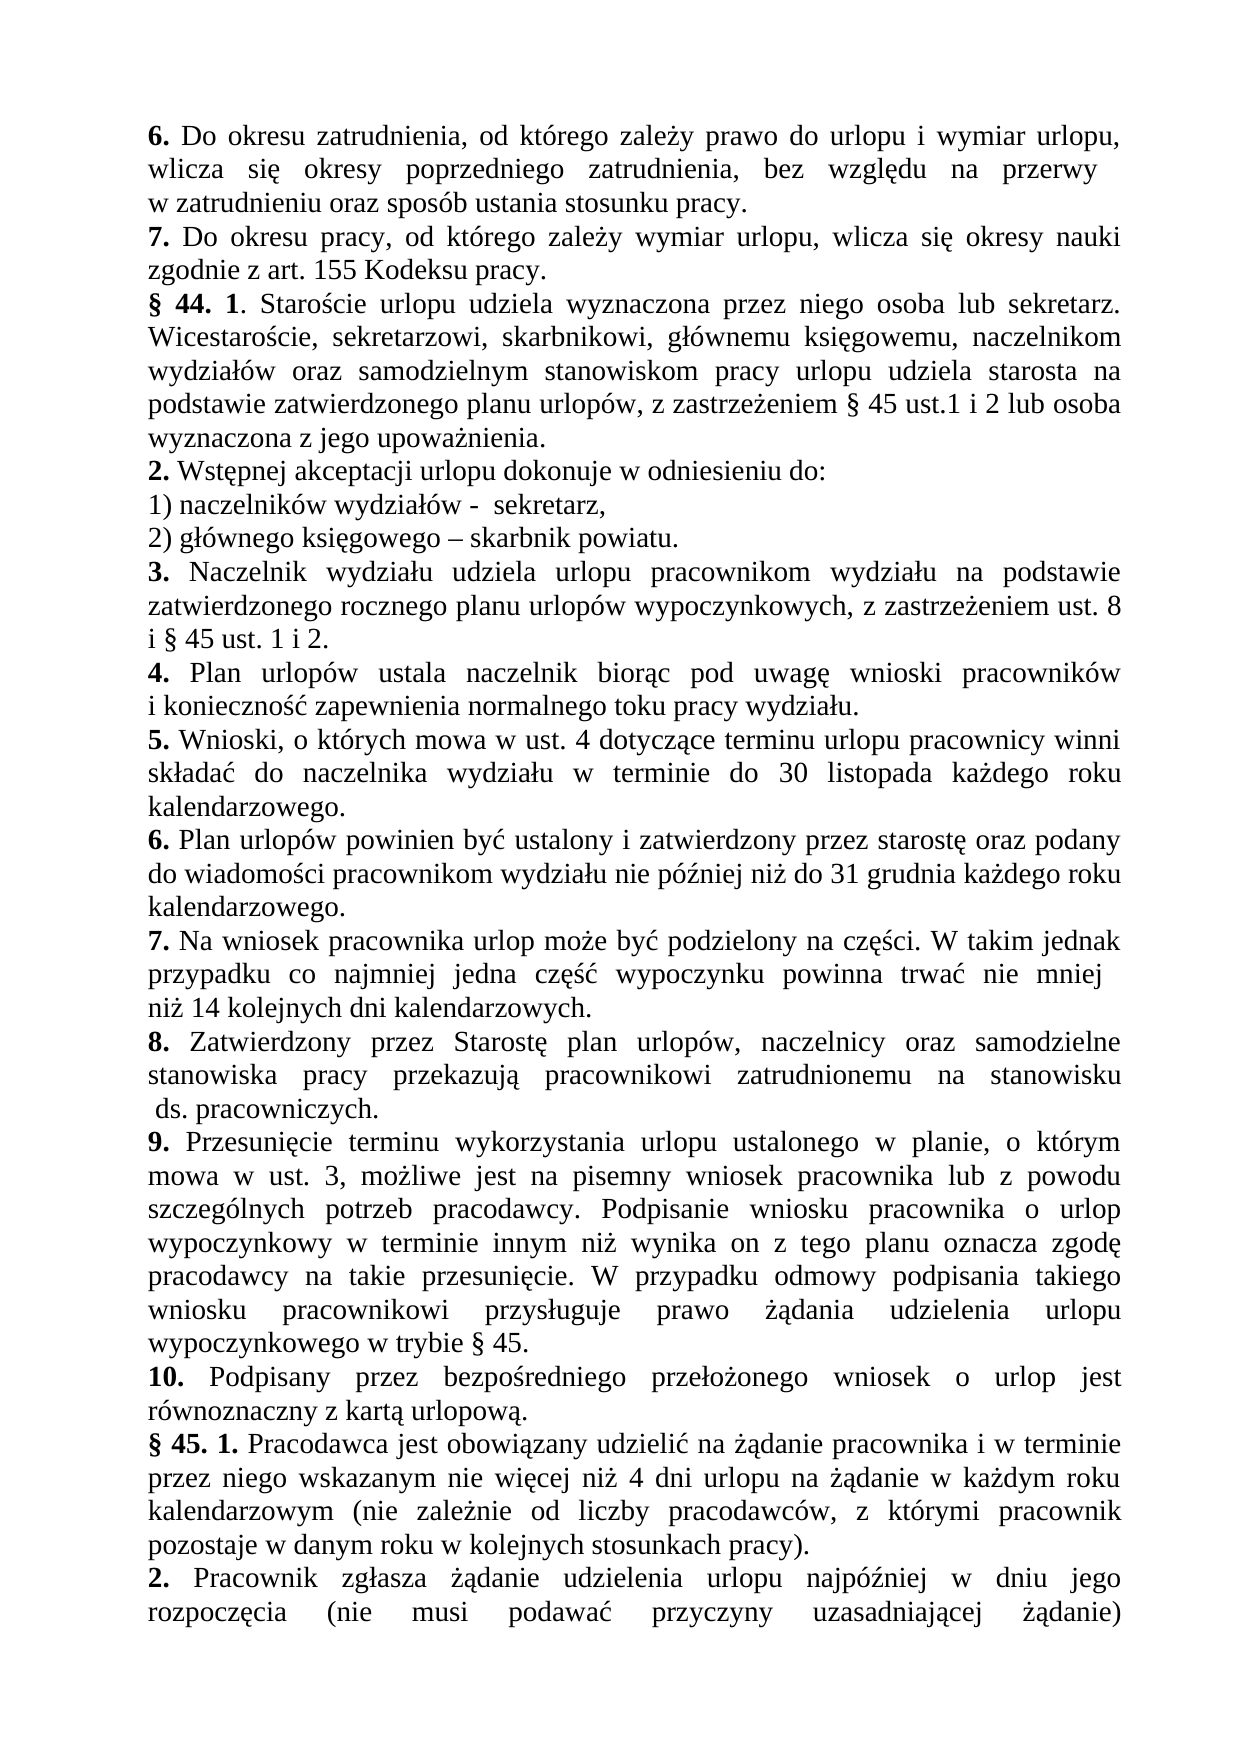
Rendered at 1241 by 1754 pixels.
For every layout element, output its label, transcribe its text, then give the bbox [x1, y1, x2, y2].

text 3. Naczelnik wydziału udziela urlopu pracownikom wydziału na podstawie zatwierdzonego rocznego planu urlopów wypoczynkowych, z zastrzeżeniem ust. 8 i § 45 ust. 1 i 2. [148, 554, 1122, 655]
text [148, 1560, 1122, 1627]
text 9. Przesunięcie terminu wykorzystania urlopu ustalonego w planie, o którym mowa w ust. 3, możliwe jest na pisemny wniosek pracownika lub z powodu szczególnych potrzeb pracodawcy. Podpisanie wniosku pracownika o urlop wypoczynkowy w terminie innym niż wynika on z tego planu oznacza zgodę pracodawcy na takie przesunięcie. W przypadku odmowy podpisania takiego wniosku pracownikowi przysługuje prawo żądania udzielenia urlopu wypoczynkowego w trybie § 45. [148, 1124, 1122, 1359]
text § 44. 1. Staroście urlopu udziela wyznaczona przez niego osoba lub sekretarz. Wicestaroście, sekretarzowi, skarbnikowi, głównemu księgowemu, naczelnikom wydziałów oraz samodzielnym stanowiskom pracy urlopu udziela starosta na podstawie zatwierdzonego planu urlopów, z zastrzeżeniem § 45 ust.1 i 2 lub osoba wyznaczona z jego upoważnienia. [148, 286, 1122, 453]
text 2) głównego księgowego – skarbnik powiatu. [148, 521, 1122, 554]
text 6. Do okresu zatrudnienia, od którego zależy prawo do urlopu i wymiar urlopu, wlicza się okresy poprzedniego zatrudnienia, bez względu na przerwy w zatrudnieniu oraz sposób ustania stosunku pracy. [148, 118, 1122, 219]
text § 45. 1. Pracodawca jest obowiązany udzielić na żądanie pracownika i w terminie przez niego wskazanym nie więcej niż 4 dni urlopu na żądanie w każdym roku kalendarzowym (nie zależnie od liczby pracodawców, z którymi pracownik pozostaje w danym roku w kolejnych stosunkach pracy). [148, 1426, 1122, 1560]
text 8. Zatwierdzony przez Starostę plan urlopów, naczelnicy oraz samodzielne stanowiska pracy przekazują pracownikowi zatrudnionemu na stanowisku ds. pracowniczych. [148, 1024, 1122, 1124]
text 1) naczelników wydziałów - sekretarz, [148, 487, 1122, 521]
text 7. Do okresu pracy, od którego zależy wymiar urlopu, wlicza się okresy nauki zgodnie z art. 155 Kodeksu pracy. [148, 219, 1122, 286]
text 2. Wstępnej akceptacji urlopu dokonuje w odniesieniu do: [148, 453, 1122, 487]
text 10. Podpisany przez bezpośredniego przełożonego wniosek o urlop jest równoznaczny z kartą urlopową. [148, 1359, 1122, 1426]
text 7. Na wniosek pracownika urlop może być podzielony na części. W takim jednak przypadku co najmniej jedna część wypoczynku powinna trwać nie mniej niż 14 kolejnych dni kalendarzowych. [148, 923, 1122, 1024]
text 4. Plan urlopów ustala naczelnik biorąc pod uwagę wnioski pracowników i konieczność zapewnienia normalnego toku pracy wydziału. [148, 655, 1122, 722]
text 5. Wnioski, o których mowa w ust. 4 dotyczące terminu urlopu pracownicy winni składać do naczelnika wydziału w terminie do 30 listopada każdego roku kalendarzowego. [148, 722, 1122, 822]
text 6. Plan urlopów powinien być ustalony i zatwierdzony przez starostę oraz podany do wiadomości pracownikom wydziału nie później niż do 31 grudnia każdego roku kalendarzowego. [148, 822, 1122, 923]
